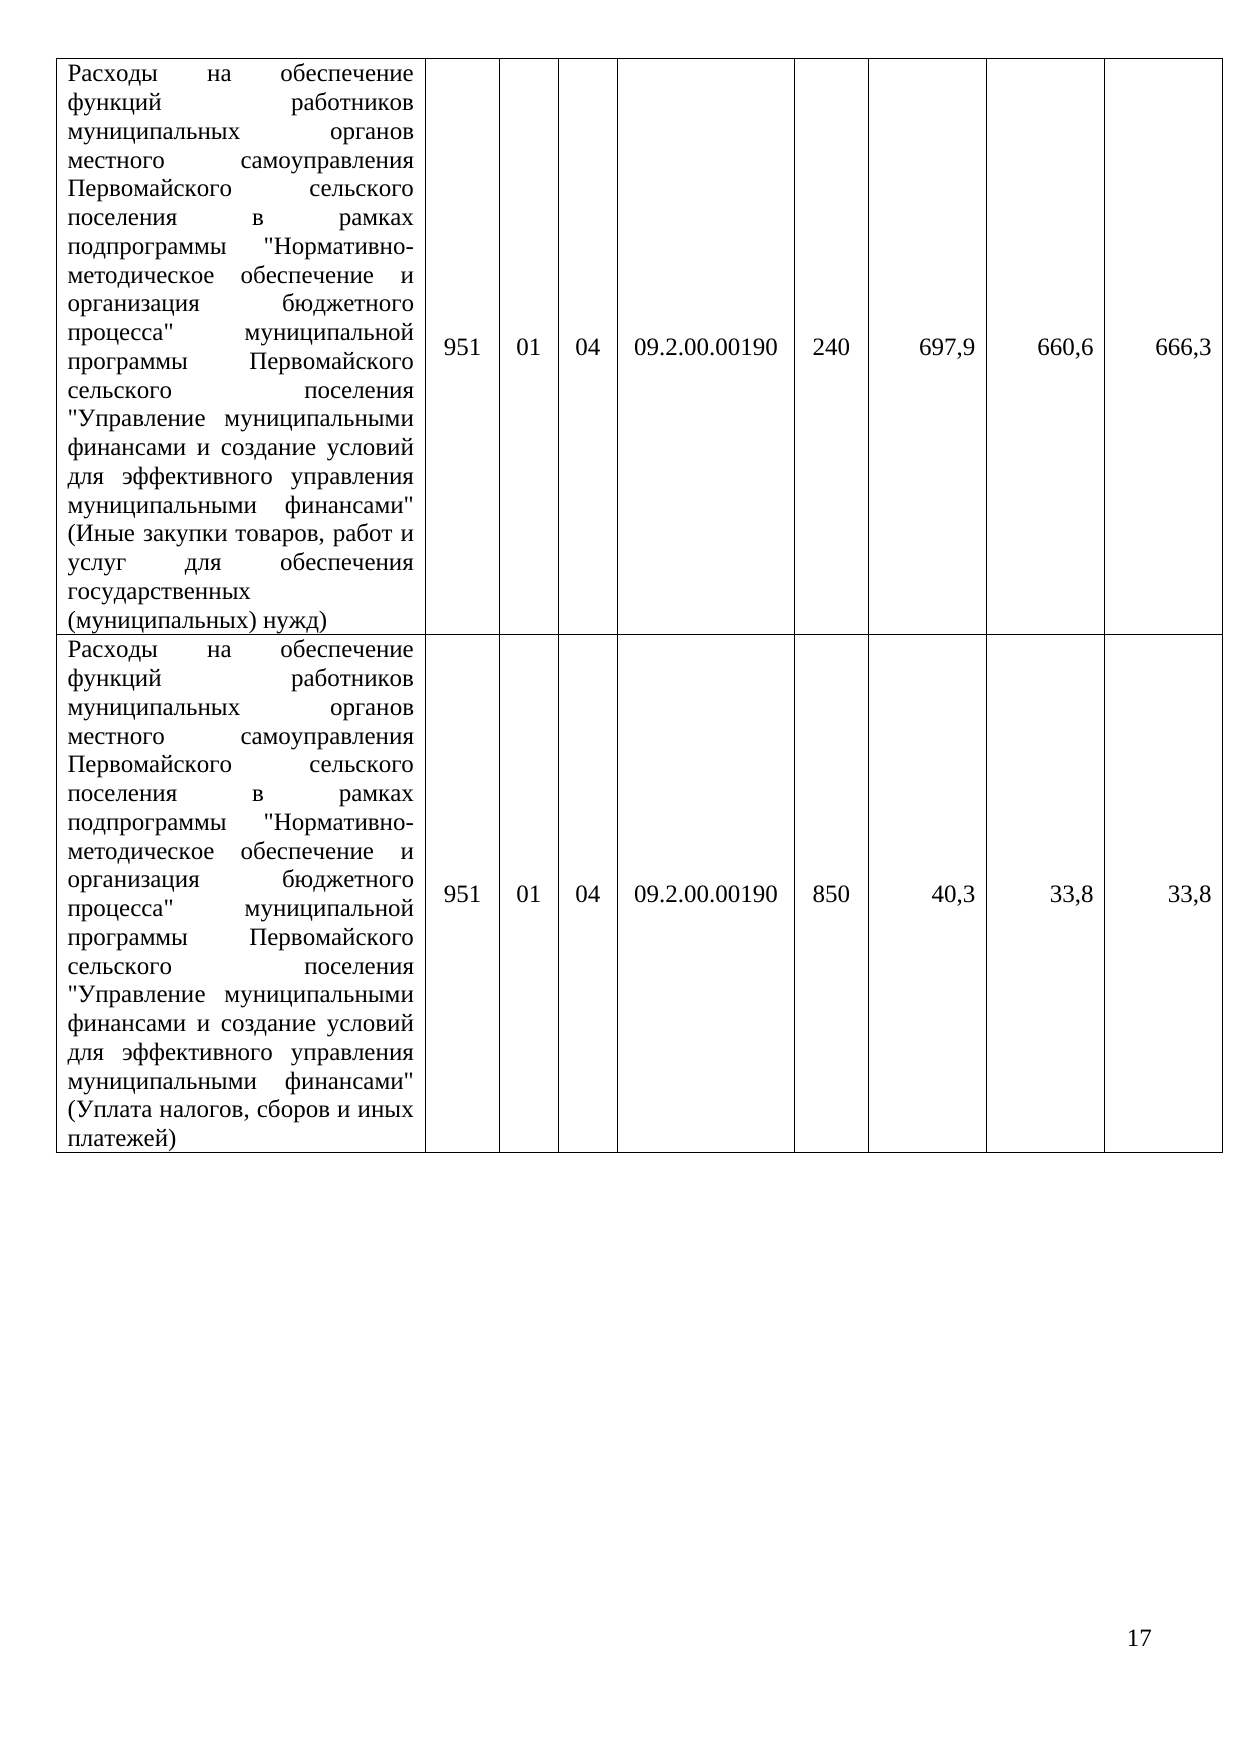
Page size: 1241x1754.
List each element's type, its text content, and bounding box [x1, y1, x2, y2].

table_cell Расходы на обеспечение функций работников муниципальных органов местного самоуправления Первомайского сельского поселения в рамках подпрограммы "Нормативно-методическое обеспечение и организация бюджетного процесса" муниципальной программы Первомайского сельского поселения "Управление муниципальными финансами и создание условий для эффективного управления муниципальными финансами" (Иные закупки товаров, работ и услуг для обеспечения государственных (муниципальных) нужд) [57, 59, 425, 633]
table_cell 666,3 [1105, 59, 1222, 633]
table_cell 660,6 [987, 59, 1104, 633]
table_cell 951 [426, 635, 499, 1152]
table_cell 40,3 [869, 635, 986, 1152]
table_cell Расходы на обеспечение функций работников муниципальных органов местного самоуправления Первомайского сельского поселения в рамках подпрограммы "Нормативно-методическое обеспечение и организация бюджетного процесса" муниципальной программы Первомайского сельского поселения "Управление муниципальными финансами и создание условий для эффективного управления муниципальными финансами" (Уплата налогов, сборов и иных платежей) [57, 635, 425, 1152]
table_cell 33,8 [1105, 635, 1222, 1152]
table_cell 951 [426, 59, 499, 633]
table_cell 697,9 [869, 59, 986, 633]
table_cell 01 [500, 635, 558, 1152]
table_cell 09.2.00.00190 [618, 635, 794, 1152]
table_cell 01 [500, 59, 558, 633]
table_cell 33,8 [987, 635, 1104, 1152]
table_cell 850 [795, 635, 868, 1152]
table_cell 04 [559, 635, 617, 1152]
table_cell 04 [559, 59, 617, 633]
table_cell 09.2.00.00190 [618, 59, 794, 633]
table_cell 240 [795, 59, 868, 633]
